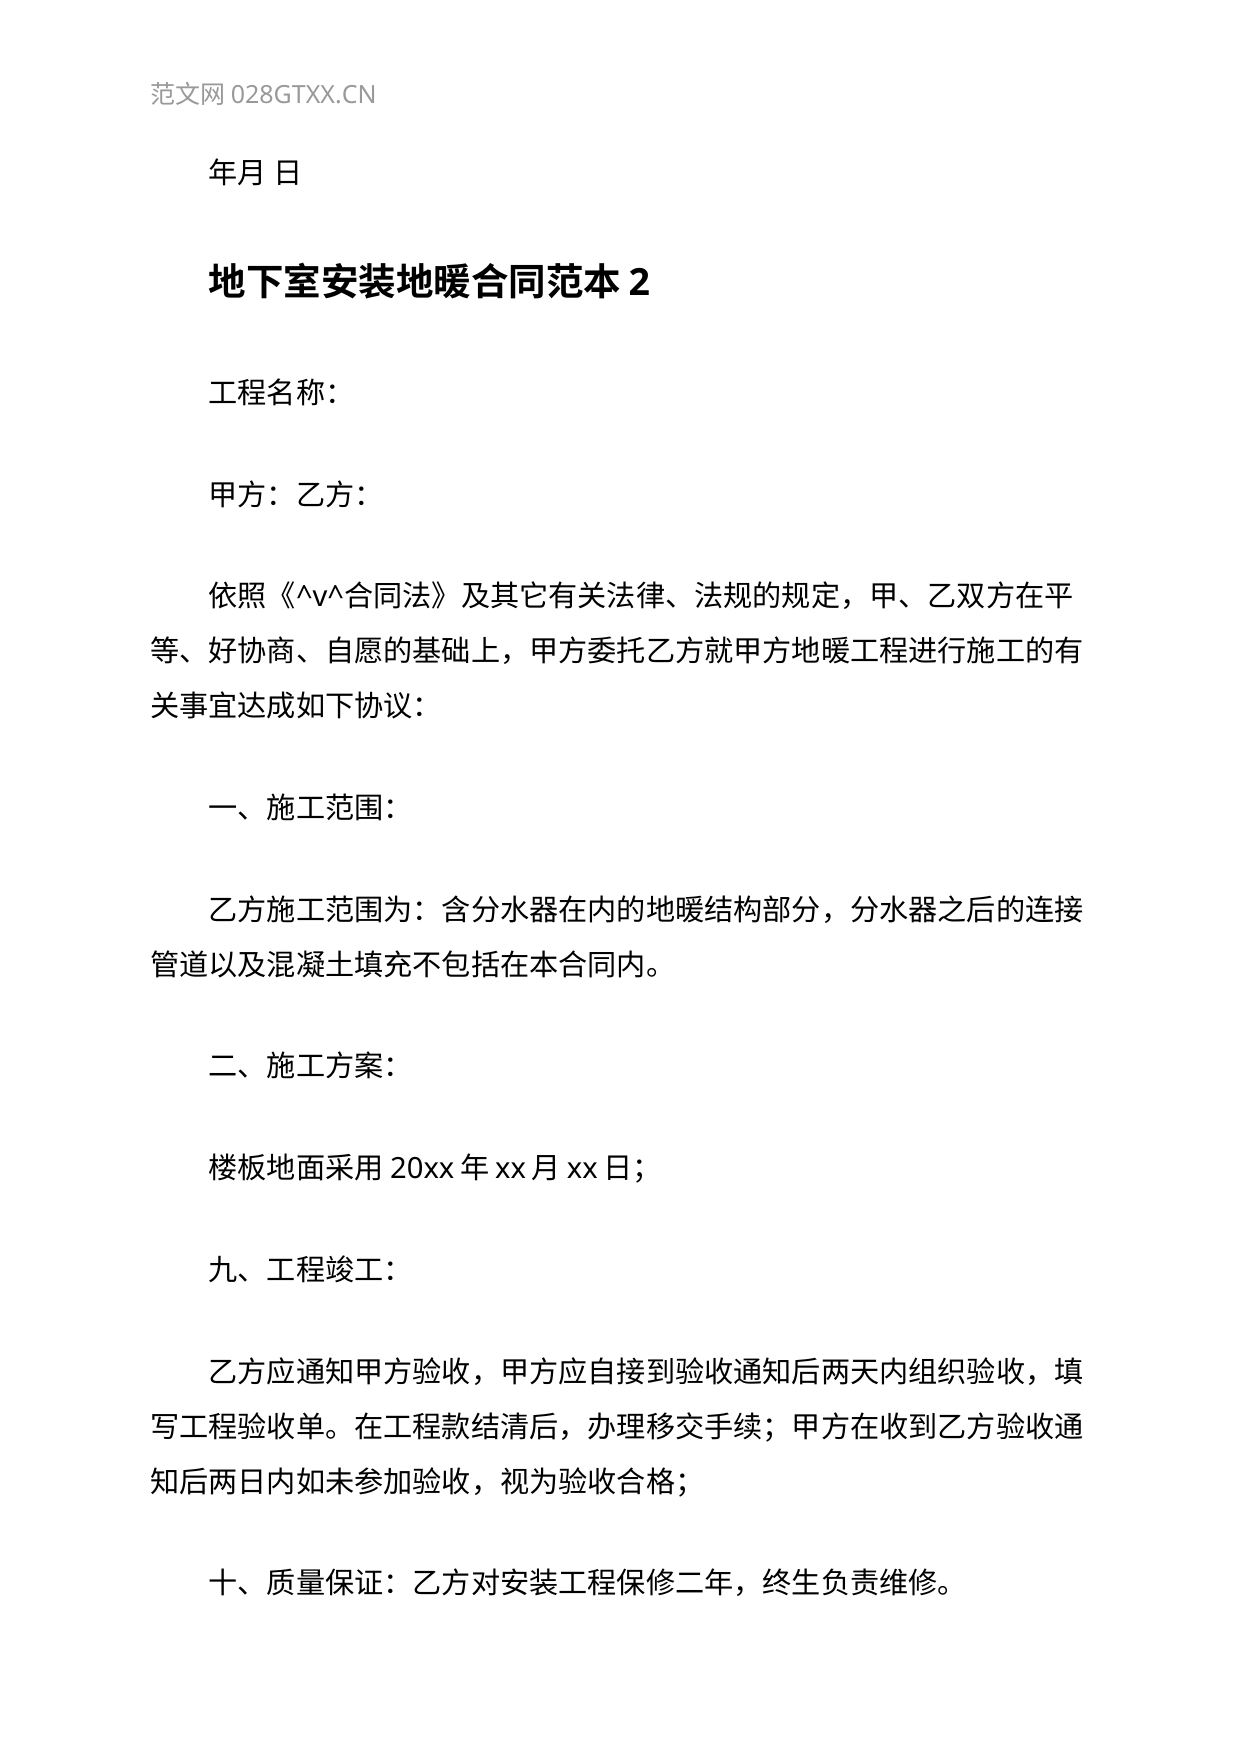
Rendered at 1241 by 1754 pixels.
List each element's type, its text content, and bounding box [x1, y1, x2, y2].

text 二、施工方案： [150, 1043, 1090, 1085]
text 乙方应通知甲方验收，甲方应自接到验收通知后两天内组织验收，填写工程验收单。在工程款结清后，办理移交手续；甲方在收到乙方验收通知后两日内如未参加验收，视为验收合格； [150, 1348, 1090, 1501]
text 工程名称： [150, 369, 1090, 412]
text 十、质量保证：乙方对安装工程保修二年，终生负责维修。 [150, 1560, 1090, 1602]
text 甲方：乙方： [150, 471, 1090, 513]
text 一、施工范围： [150, 784, 1090, 827]
text 依照《^v^合同法》及其它有关法律、法规的规定，甲、乙双方在平等、好协商、自愿的基础上，甲方委托乙方就甲方地暖工程进行施工的有关事宜达成如下协议： [150, 573, 1090, 725]
text 楼板地面采用 20xx年xx月xx日； [150, 1145, 1090, 1187]
text 年月 日 [150, 150, 1090, 192]
text 地下室安装地暖合同范本2 [150, 252, 1090, 306]
text 乙方施工范围为：含分水器在内的地暖结构部分，分水器之后的连接管道以及混凝土填充不包括在本合同内。 [150, 886, 1090, 983]
text 九、工程竣工： [150, 1247, 1090, 1289]
